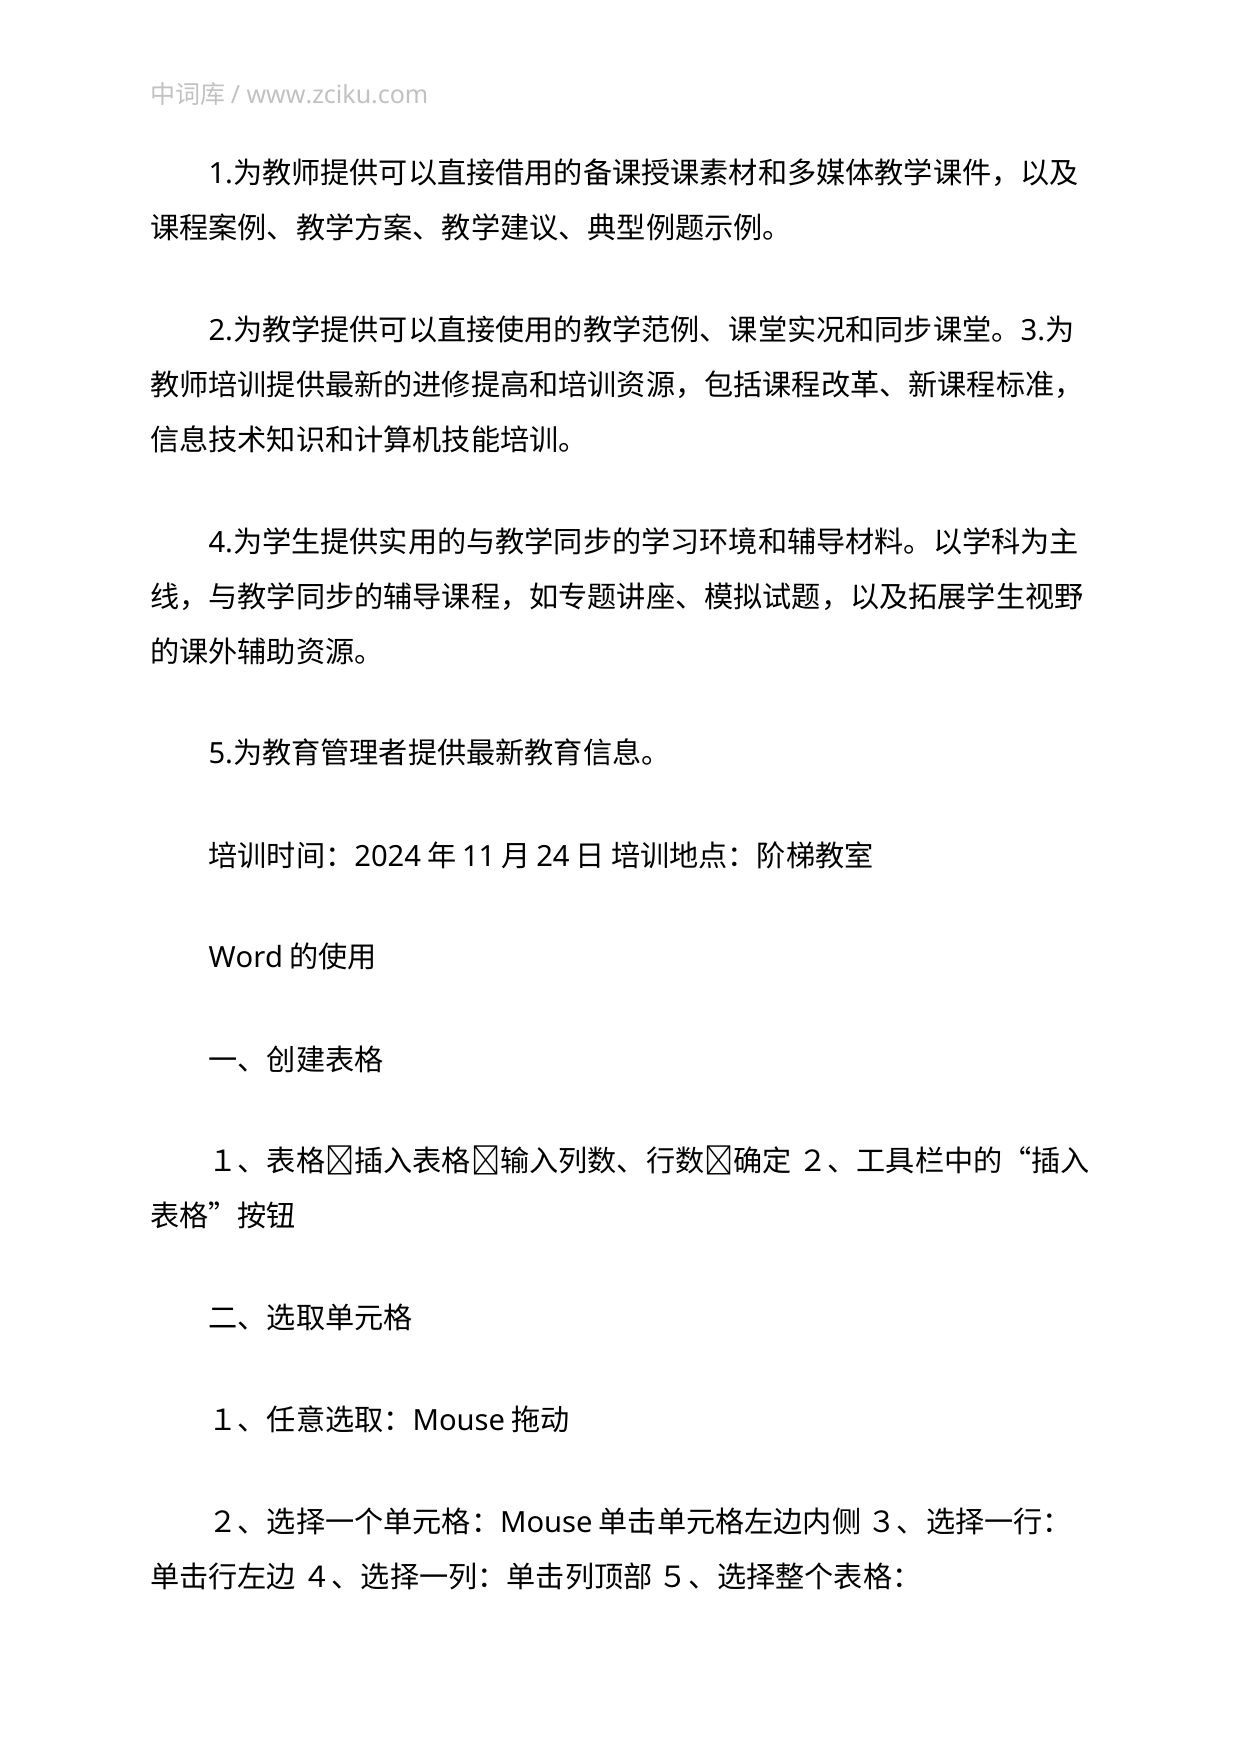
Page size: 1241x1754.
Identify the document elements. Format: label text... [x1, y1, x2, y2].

text ２、选择一个单元格：Mouse单击单元格左边内侧 ３、选择一行：单击行左边 ４、选择一列：单击列顶部 ５、选择整个表格： [150, 1498, 1090, 1596]
text １、表格插入表格输入列数、行数确定 ２、工具栏中的“插入表格”按钮 [150, 1138, 1090, 1235]
text 一、创建表格 [150, 1036, 1090, 1078]
text 1.为教师提供可以直接借用的备课授课素材和多媒体教学课件，以及课程案例、教学方案、教学建议、典型例题示例。 [150, 150, 1090, 247]
text 5.为教育管理者提供最新教育信息。 [150, 730, 1090, 772]
text 二、选取单元格 [150, 1294, 1090, 1337]
text 4.为学生提供实用的与教学同步的学习环境和辅导材料。以学科为主线，与教学同步的辅导课程，如专题讲座、模拟试题，以及拓展学生视野的课外辅助资源。 [150, 518, 1090, 671]
text 培训时间：2024年11月24日 培训地点：阶梯教室 [150, 832, 1090, 874]
text Word的使用 [150, 934, 1090, 976]
text １、任意选取：Mouse拖动 [150, 1396, 1090, 1439]
text 2.为教学提供可以直接使用的教学范例、课堂实况和同步课堂。3.为教师培训提供最新的进修提高和培训资源，包括课程改革、新课程标准，信息技术知识和计算机技能培训。 [150, 307, 1090, 459]
